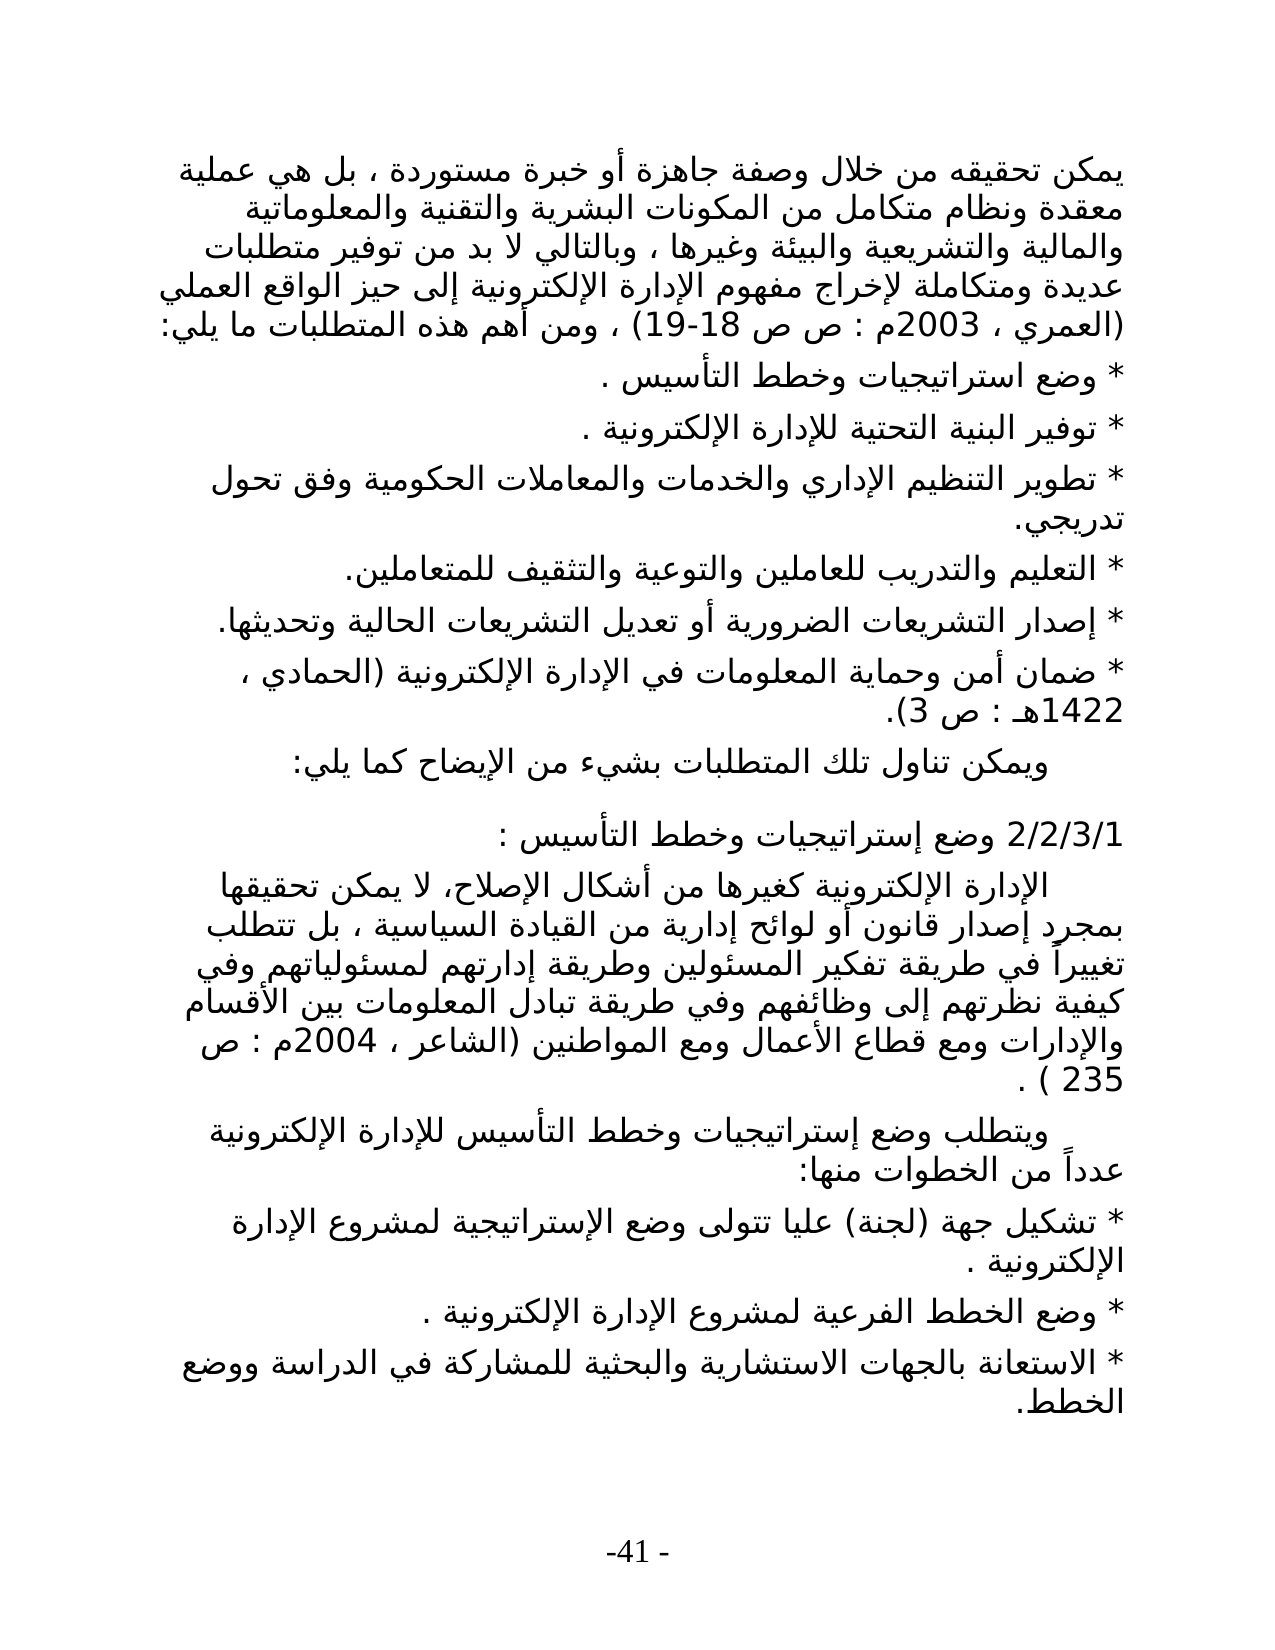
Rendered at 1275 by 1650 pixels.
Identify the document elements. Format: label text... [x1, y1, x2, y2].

text * وضع استراتيجيات وخطط التأسيس . [150, 357, 1125, 396]
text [150, 150, 1125, 344]
text * ضمان أمن وحماية المعلومات في الإدارة الإلكترونية (الحمادي ، 1422هـ : ص 3). [150, 652, 1125, 730]
text ويمكن تناول تلك المتطلبات بشيء من الإيضاح كما يلي: [150, 743, 1125, 781]
text الإدارة الإلكترونية كغيرها من أشكال الإصلاح، لا يمكن تحقيقها بمجرد إصدار قانون أو لوائح إدارية من القيادة السياسية ، بل تتطلب تغييراً في طريقة تفكير المسئولين وطريقة إدارتهم لمسئولياتهم وفي كيفية نظرتهم إلى وظائفهم وفي طريقة تبادل المعلومات بين الأقسام والإدارات ومع قطاع الأعمال ومع المواطنين (الشاعر ، 2004م : ص 235 ) . [150, 866, 1125, 1099]
text * الاستعانة بالجهات الاستشارية والبحثية للمشاركة في الدراسة ووضع الخطط. [150, 1344, 1125, 1421]
text * تشكيل جهة (لجنة) عليا تتولى وضع الإستراتيجية لمشروع الإدارة الإلكترونية . [150, 1202, 1125, 1280]
text * توفير البنية التحتية للإدارة الإلكترونية . [150, 408, 1125, 447]
text ويتطلب وضع إستراتيجيات وخطط التأسيس للإدارة الإلكترونية عدداً من الخطوات منها: [150, 1112, 1125, 1190]
text * إصدار التشريعات الضرورية أو تعديل التشريعات الحالية وتحديثها. [150, 601, 1125, 640]
text * التعليم والتدريب للعاملين والتوعية والتثقيف للمتعاملين. [150, 550, 1125, 588]
text 2/2/3/1 وضع إستراتيجيات وخطط التأسيس : [150, 815, 1125, 854]
text * وضع الخطط الفرعية لمشروع الإدارة الإلكترونية . [150, 1292, 1125, 1331]
text * تطوير التنظيم الإداري والخدمات والمعاملات الحكومية وفق تحول تدريجي. [150, 459, 1125, 537]
